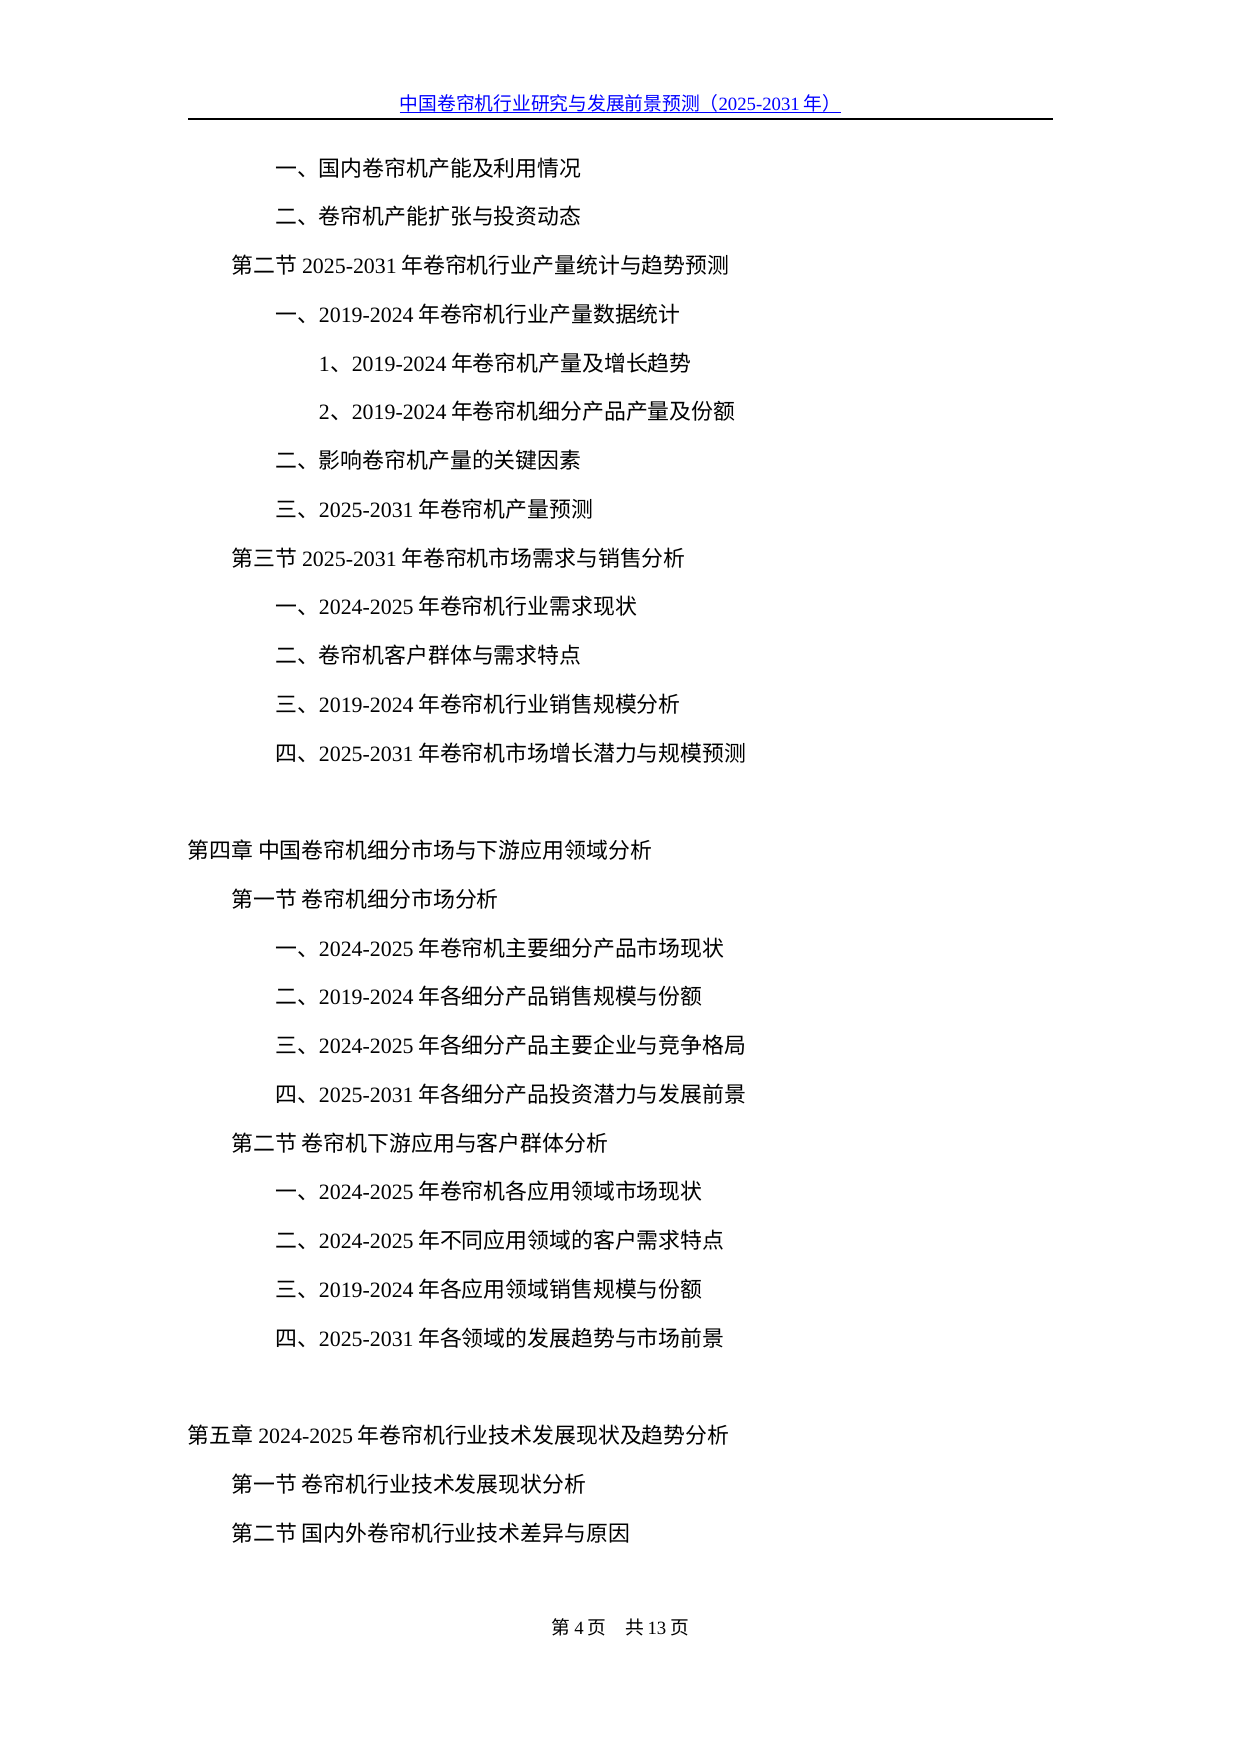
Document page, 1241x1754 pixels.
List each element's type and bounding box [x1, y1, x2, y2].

text [187, 150, 1053, 1548]
